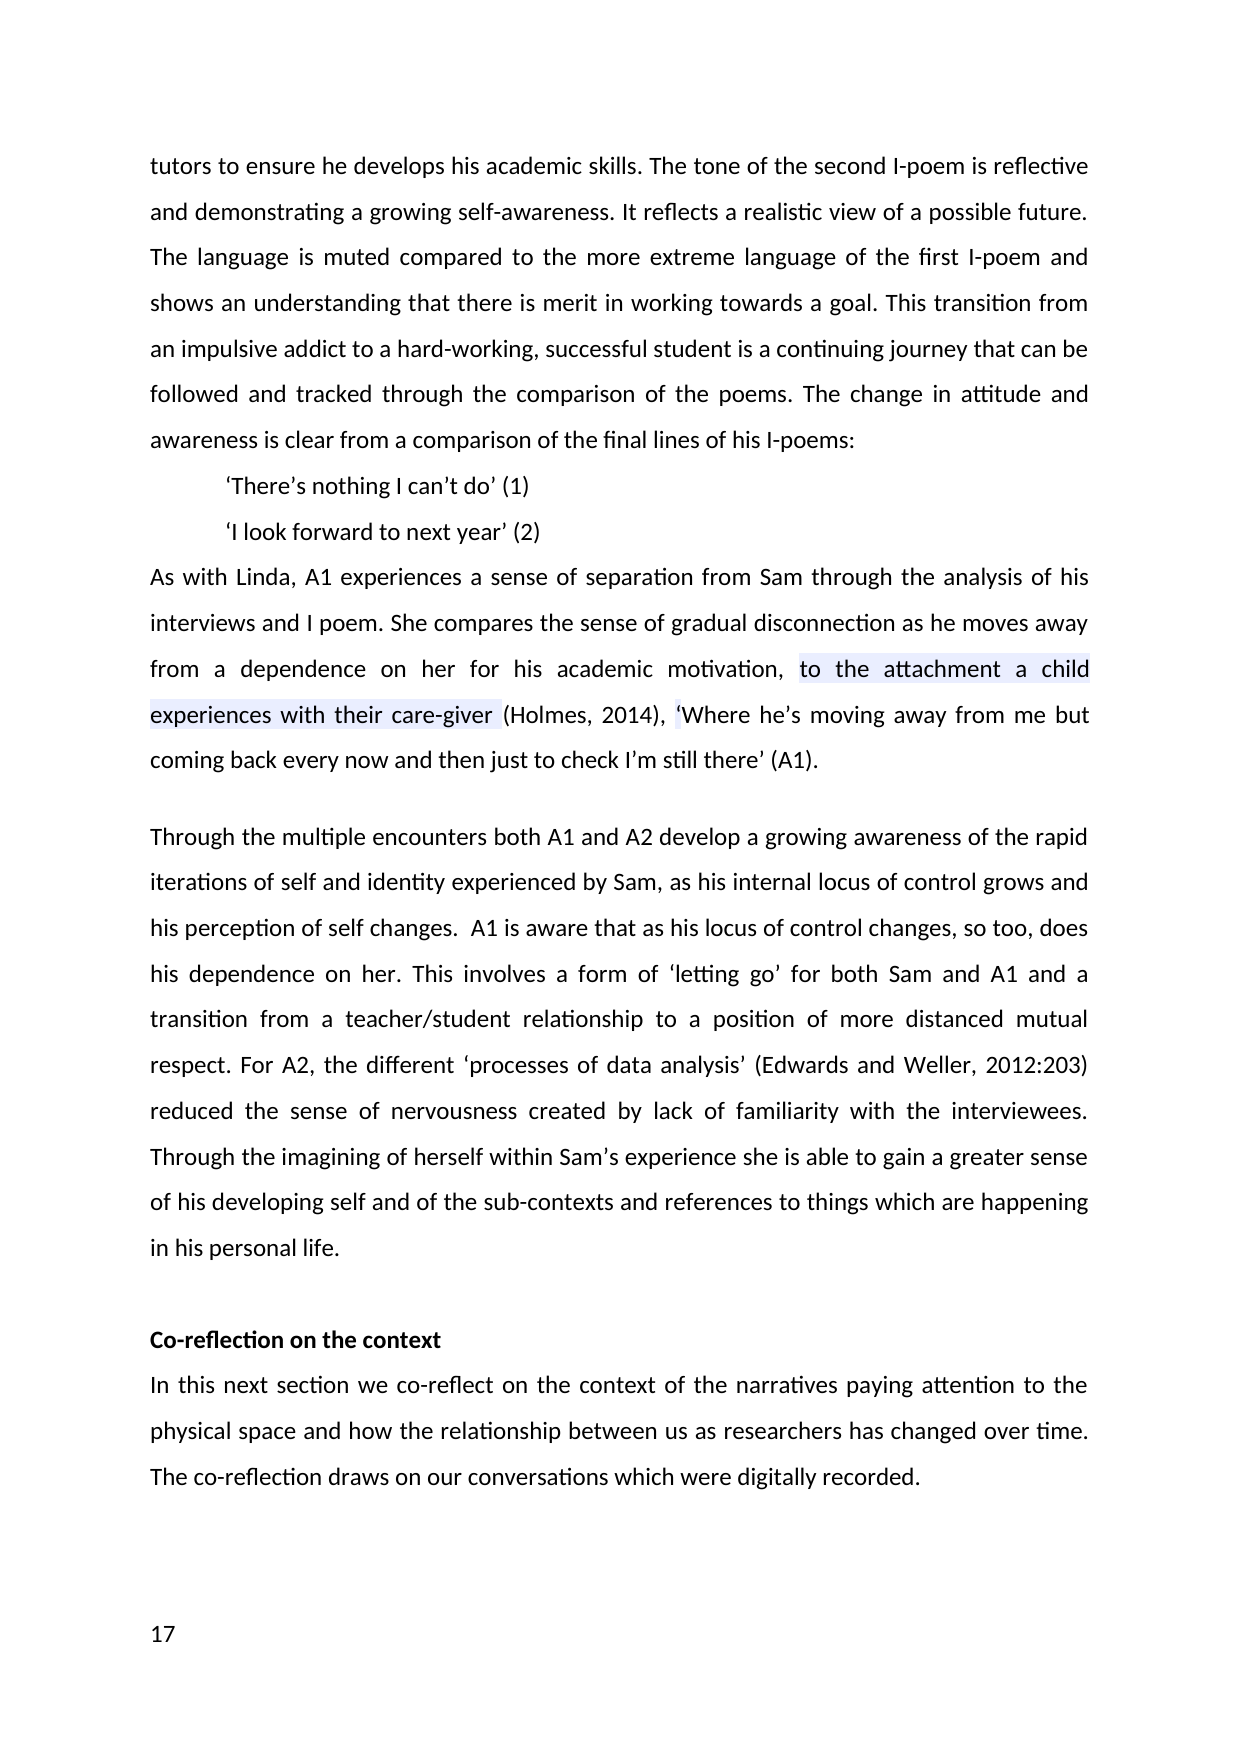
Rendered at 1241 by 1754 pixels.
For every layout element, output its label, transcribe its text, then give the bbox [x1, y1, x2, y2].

text In this next section we co-reflect on the context of the narratives paying attention to the physical space and how the relationship between us as researchers has changed over time. The co-reflection draws on our conversations which were digitally recorded. [150, 1369, 1090, 1491]
text Co-reflection on the context [150, 1324, 1090, 1354]
text ‘I look forward to next year’ (2) [150, 516, 1090, 546]
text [150, 150, 1090, 455]
text As with Linda, A1 experiences a sense of separation from Sam through the analysis of his interviews and I poem. She compares the sense of gradual disconnection as he moves away from a dependence on her for his academic motivation, to the attachment a child experiences with their care-giver (Holmes, 2014), ‘Where he’s moving away from me but coming back every now and then just to check I’m still there’ (A1). [150, 562, 1090, 775]
text ‘There’s nothing I can’t do’ (1) [150, 470, 1090, 501]
text Through the multiple encounters both A1 and A2 develop a growing awareness of the rapid iterations of self and identity experienced by Sam, as his internal locus of control grows and his perception of self changes. A1 is aware that as his locus of control changes, so too, does his dependence on her. This involves a form of ‘letting go’ for both Sam and A1 and a transition from a teacher/student relationship to a position of more distanced mutual respect. For A2, the different ‘processes of data analysis’ (Edwards and Weller, 2012:203) reduced the sense of nervousness created by lack of familiarity with the interviewees. Through the imagining of herself within Sam’s experience she is able to gain a greater sense of his developing self and of the sub-contexts and references to things which are happening in his personal life. [150, 821, 1090, 1263]
